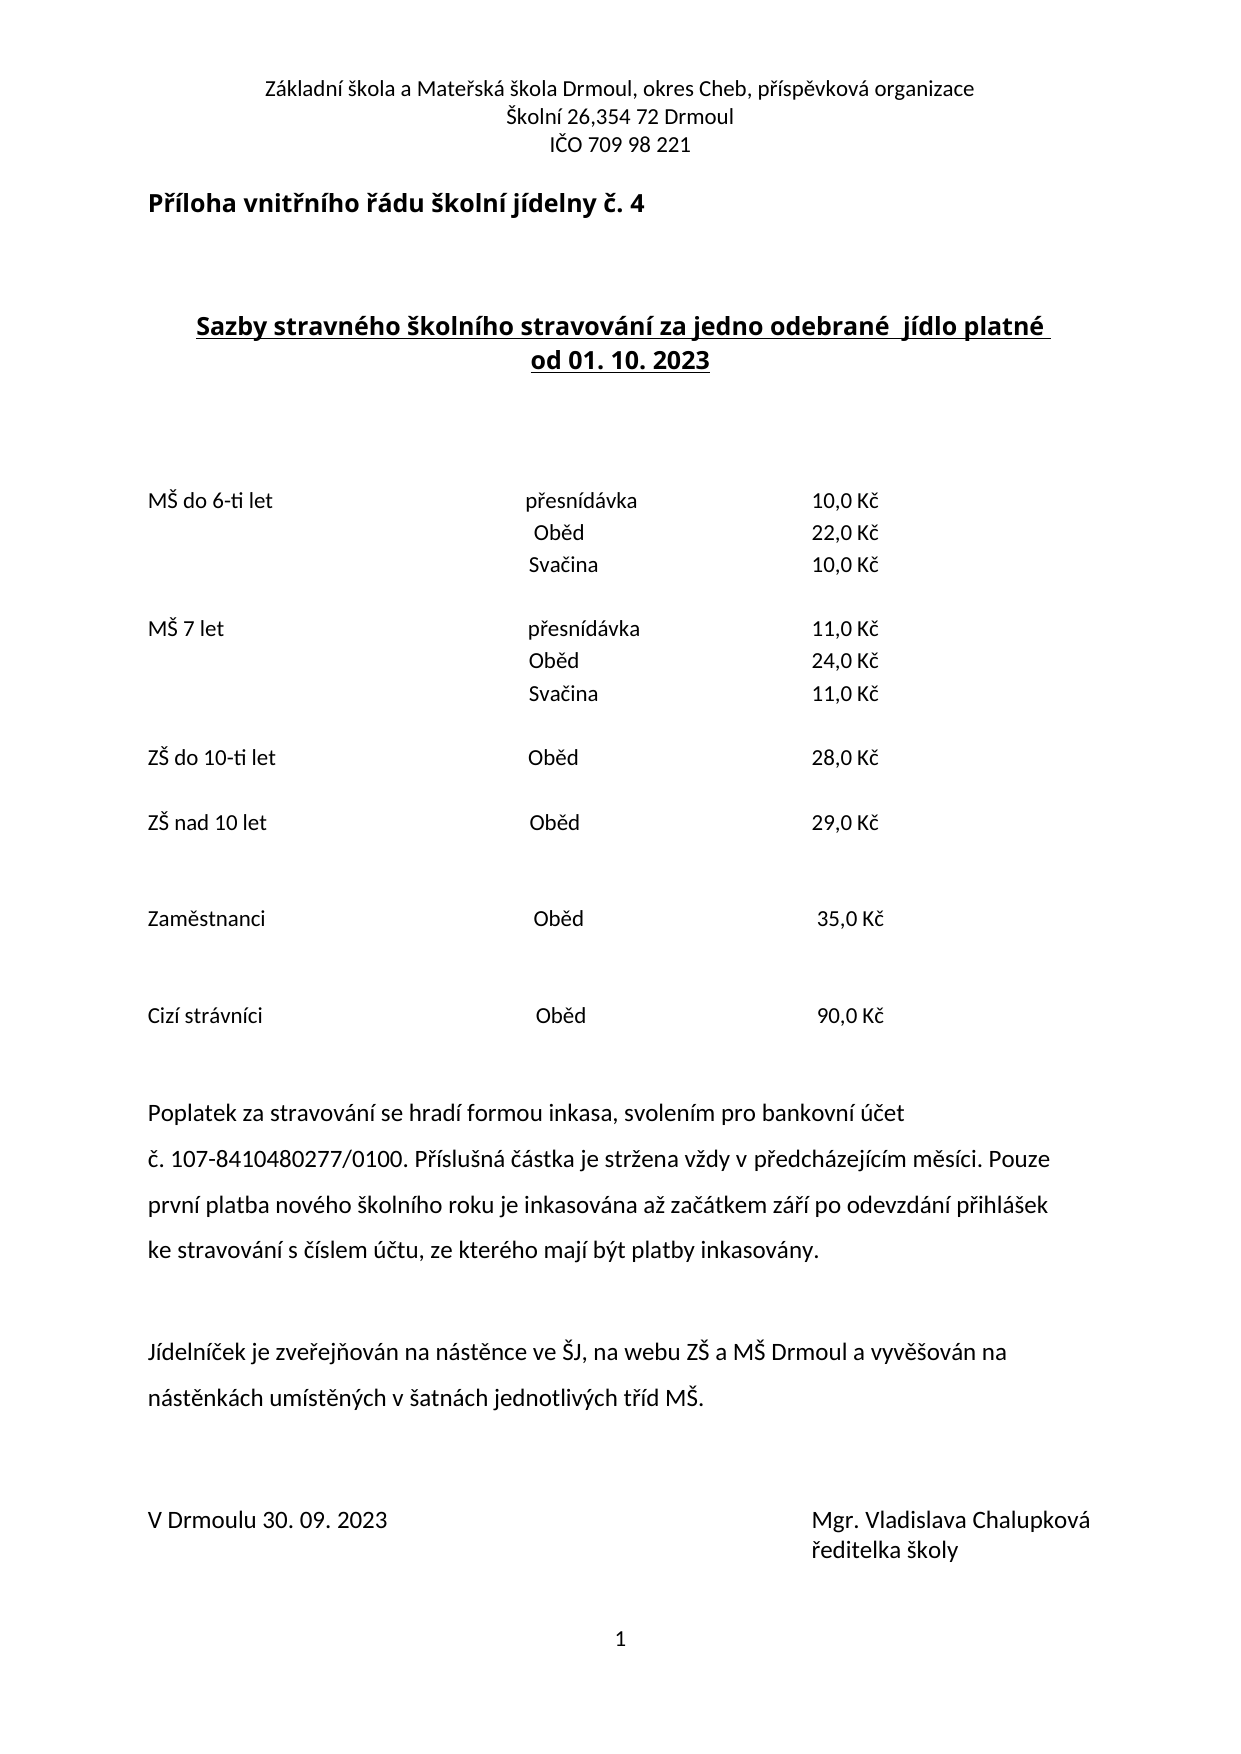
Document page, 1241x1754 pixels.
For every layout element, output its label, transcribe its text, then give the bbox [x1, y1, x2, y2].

text MŠ 7 let přesnídávka 11,0 Kč [148, 614, 1093, 642]
text ke stravování s číslem účtu, ze kterého mají být platby inkasovány. [148, 1234, 1093, 1265]
text od 01. 10. 2023 [148, 343, 1093, 377]
text Sazby stravného školního stravování za jedno odebrané jídlo platné [148, 309, 1093, 343]
text Oběd 24,0 Kč [148, 647, 1093, 675]
text Svačina 10,0 Kč [148, 550, 1093, 578]
text Cizí strávníci Oběd 90,0 Kč [148, 1001, 1093, 1029]
text Zaměstnanci Oběd 35,0 Kč [148, 904, 1093, 932]
text ZŠ do 10-ti let Oběd 28,0 Kč [148, 743, 1093, 771]
text Příloha vnitřního řádu školní jídelny č. 4 [148, 186, 1093, 220]
text MŠ do 6-ti let přesnídávka 10,0 Kč [148, 486, 1093, 514]
text Jídelníček je zveřejňován na nástěnce ve ŠJ, na webu ZŠ a MŠ Drmoul a vyvěšován na nástěnkách umístěných v šatnách jednotlivých tříd MŠ. [148, 1336, 1093, 1412]
text Poplatek za stravování se hradí formou inkasa, svolením pro bankovní účet [148, 1097, 1093, 1128]
text ZŠ nad 10 let Oběd 29,0 Kč [148, 808, 1093, 836]
text V Drmoulu 30. 09. 2023 Mgr. Vladislava Chalupková [148, 1504, 1093, 1535]
text Oběd 22,0 Kč [148, 518, 1093, 546]
text ředitelka školy [148, 1535, 1093, 1565]
text č. 107-8410480277/0100. Příslušná částka je stržena vždy v předcházejícím měsíci. Pouze první platba nového školního roku je inkasována až začátkem září po odevzdání přihlášek [148, 1143, 1093, 1219]
text Svačina 11,0 Kč [148, 679, 1093, 707]
